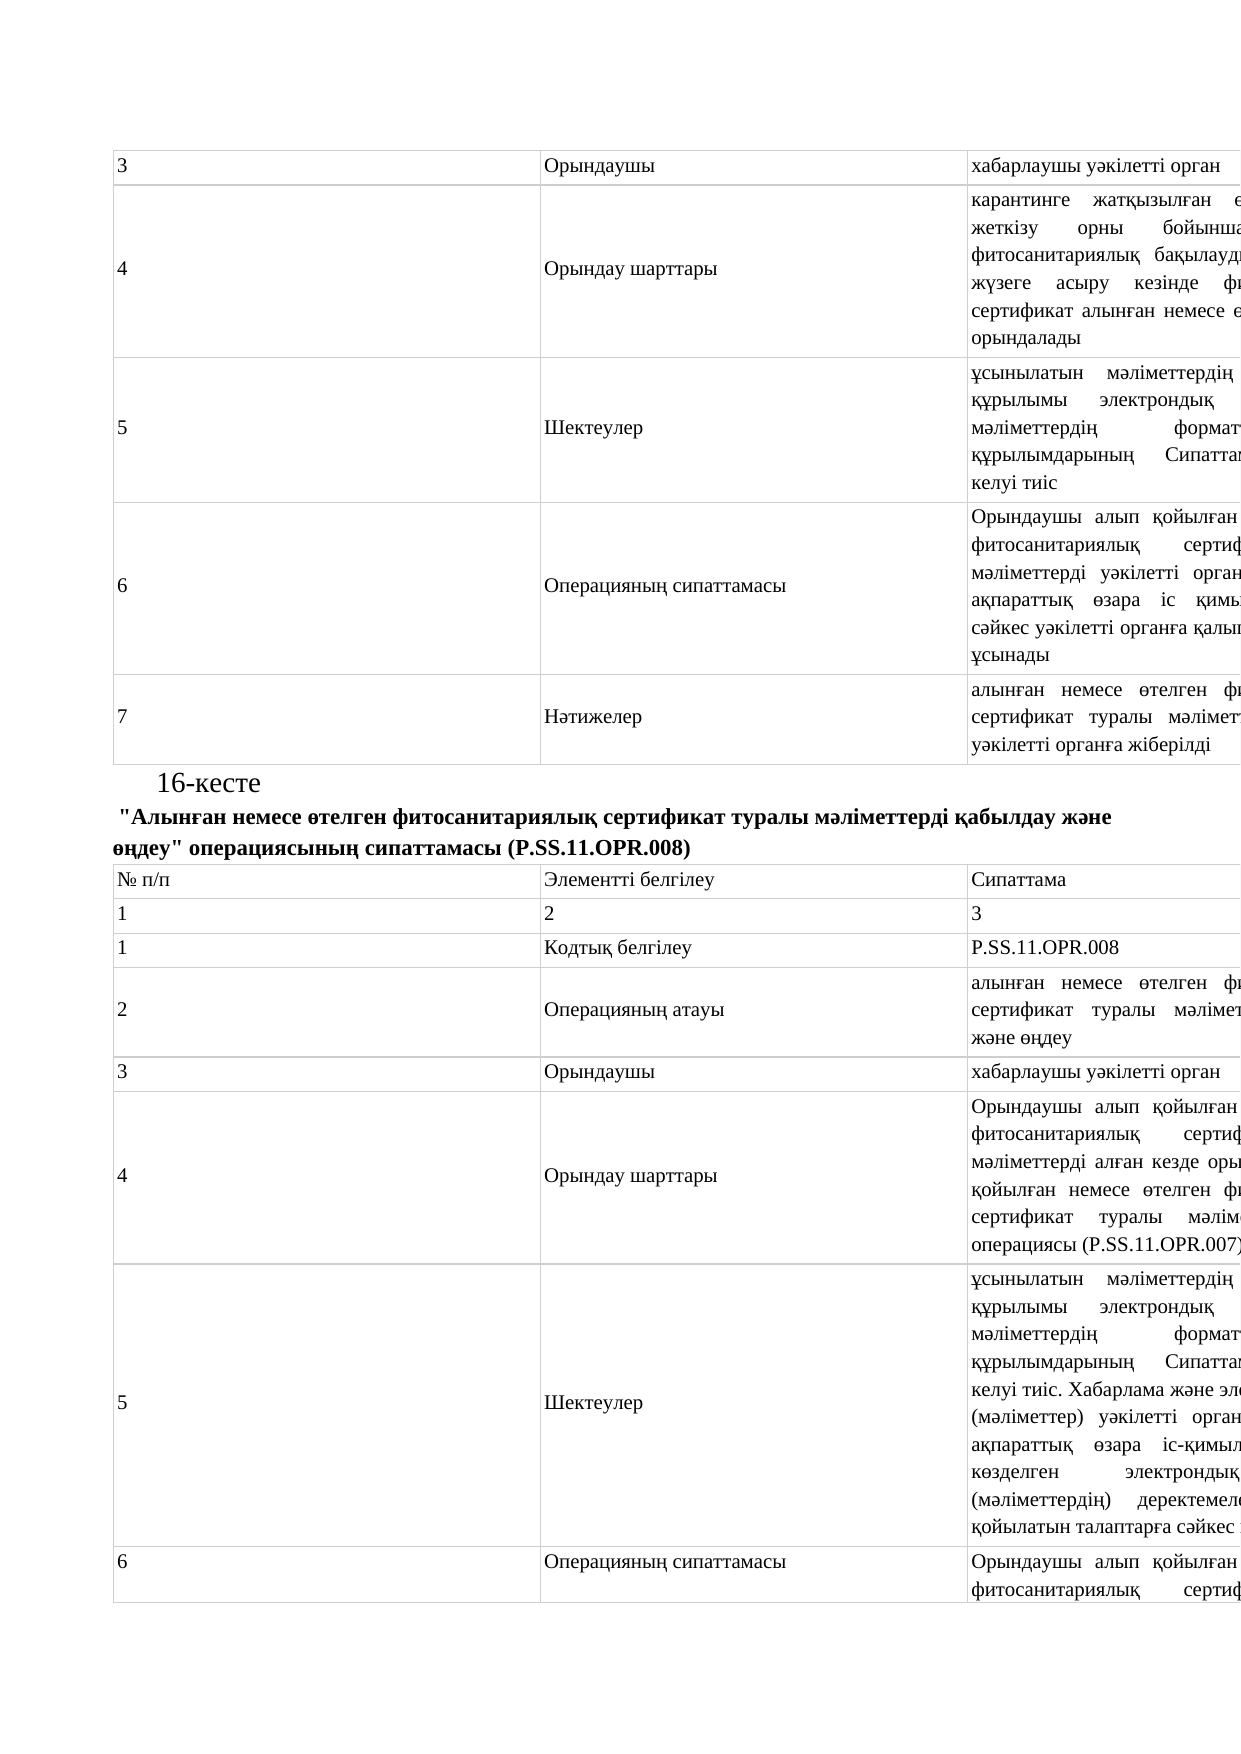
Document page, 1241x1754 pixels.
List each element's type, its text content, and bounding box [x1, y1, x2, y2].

table_cell карантинге жатқызылған өнім партиясын жеткізу орны бойынша карантиндік фитосанитариялық бақылауды (қадағалауды) жүзеге асыру кезінде фитосанитариялық сертификат алынған немесе өтелген жағдайда орындалады [968, 186, 1240, 357]
table_header Сипаттама [968, 865, 1240, 898]
table_cell алынған немесе өтелген фитосанитариялық сертификат туралы мәліметтерді қабылдау және өңдеу [968, 968, 1240, 1056]
table_cell P.SS.11.OPR.008 [968, 934, 1240, 967]
table_cell 4 [114, 1092, 540, 1263]
table_cell хабарлаушы уәкілетті орган [968, 151, 1240, 184]
table_cell 5 [114, 358, 540, 502]
table_cell Шектеулер [541, 358, 967, 502]
table_cell Операцияның атауы [541, 968, 967, 1056]
table_cell 3 [968, 899, 1240, 932]
table_cell 6 [114, 1547, 540, 1602]
table_cell Операцияның сипаттамасы [541, 503, 967, 674]
table_cell Орындаушы алып қойылған немесе өтелген фитосанитариялық сертификат туралы мәліметтерді уәкілетті органдар арасындағы ақпараттық өзара іс қимыл Регламентіне сәйкес уәкілетті органға қалыптастырады және ұсынады [968, 503, 1240, 674]
table_cell Орындаушы [541, 1058, 967, 1091]
table_cell 5 [114, 1265, 540, 1546]
table_cell Орындаушы [541, 151, 967, 184]
table_cell 2 [114, 968, 540, 1056]
table_cell Орындаушы алып қойылған немесе өтелген фитосанитариялық сертификат туралы мәліметтерді алған кезде орындалады ("Алып қойылған немесе өтелген фитосанитариялық сертификат туралы мәліметтерді ұсыну" операциясы (P.SS.11.OPR.007)) [968, 1092, 1240, 1263]
table_header № п/п [114, 865, 540, 898]
table_cell Орындау шарттары [541, 186, 967, 357]
table_cell ұсынылатын мәліметтердің форматы мен құрылымы электрондық құжаттар мен мәліметтердің форматтары мен құрылымдарының Сипаттамасына сәйкес келуі тиіс. Хабарлама және электрондық құжат (мәліметтер) уәкілетті органдар арасындағы ақпараттық өзара іс-қимыл Регламентінде көзделген электрондық құжаттың (мәліметтердің) деректемелерін толтыруға қойылатын талаптарға сәйкес келуге тиіс [968, 1265, 1240, 1546]
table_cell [541, 1547, 967, 1602]
table_cell 2 [541, 899, 967, 932]
table_cell хабарлаушы уәкілетті орган [968, 1058, 1240, 1091]
text 16-кесте [112, 765, 1128, 798]
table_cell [968, 1547, 1240, 1602]
table_cell алынған немесе өтелген фитосанитариялық сертификат туралы мәліметтер хабарлаушы уәкілетті органға жіберілді [968, 675, 1240, 763]
table_cell 1 [114, 934, 540, 967]
table_cell ұсынылатын мәліметтердің форматы мен құрылымы электрондық құжаттар мен мәліметтердің форматтары мен құрылымдарының Сипаттамасына сәйкес келуі тиіс [968, 358, 1240, 502]
table_header Элементті белгілеу [541, 865, 967, 898]
table_cell Кодтық белгілеу [541, 934, 967, 967]
table_cell 6 [114, 503, 540, 674]
table_cell 7 [114, 675, 540, 763]
text "Алынған немесе өтелген фитосанитариялық сертификат туралы мәліметтерді қабылдау және өңдеу" операциясының сипаттамасы (P.SS.11.OPR.008) [112, 803, 1128, 860]
table_cell 3 [114, 151, 540, 184]
table_cell Нәтижелер [541, 675, 967, 763]
table_cell Шектеулер [541, 1265, 967, 1546]
table_cell 4 [114, 186, 540, 357]
table_cell Орындау шарттары [541, 1092, 967, 1263]
table_cell 3 [114, 1058, 540, 1091]
table_cell 1 [114, 899, 540, 932]
